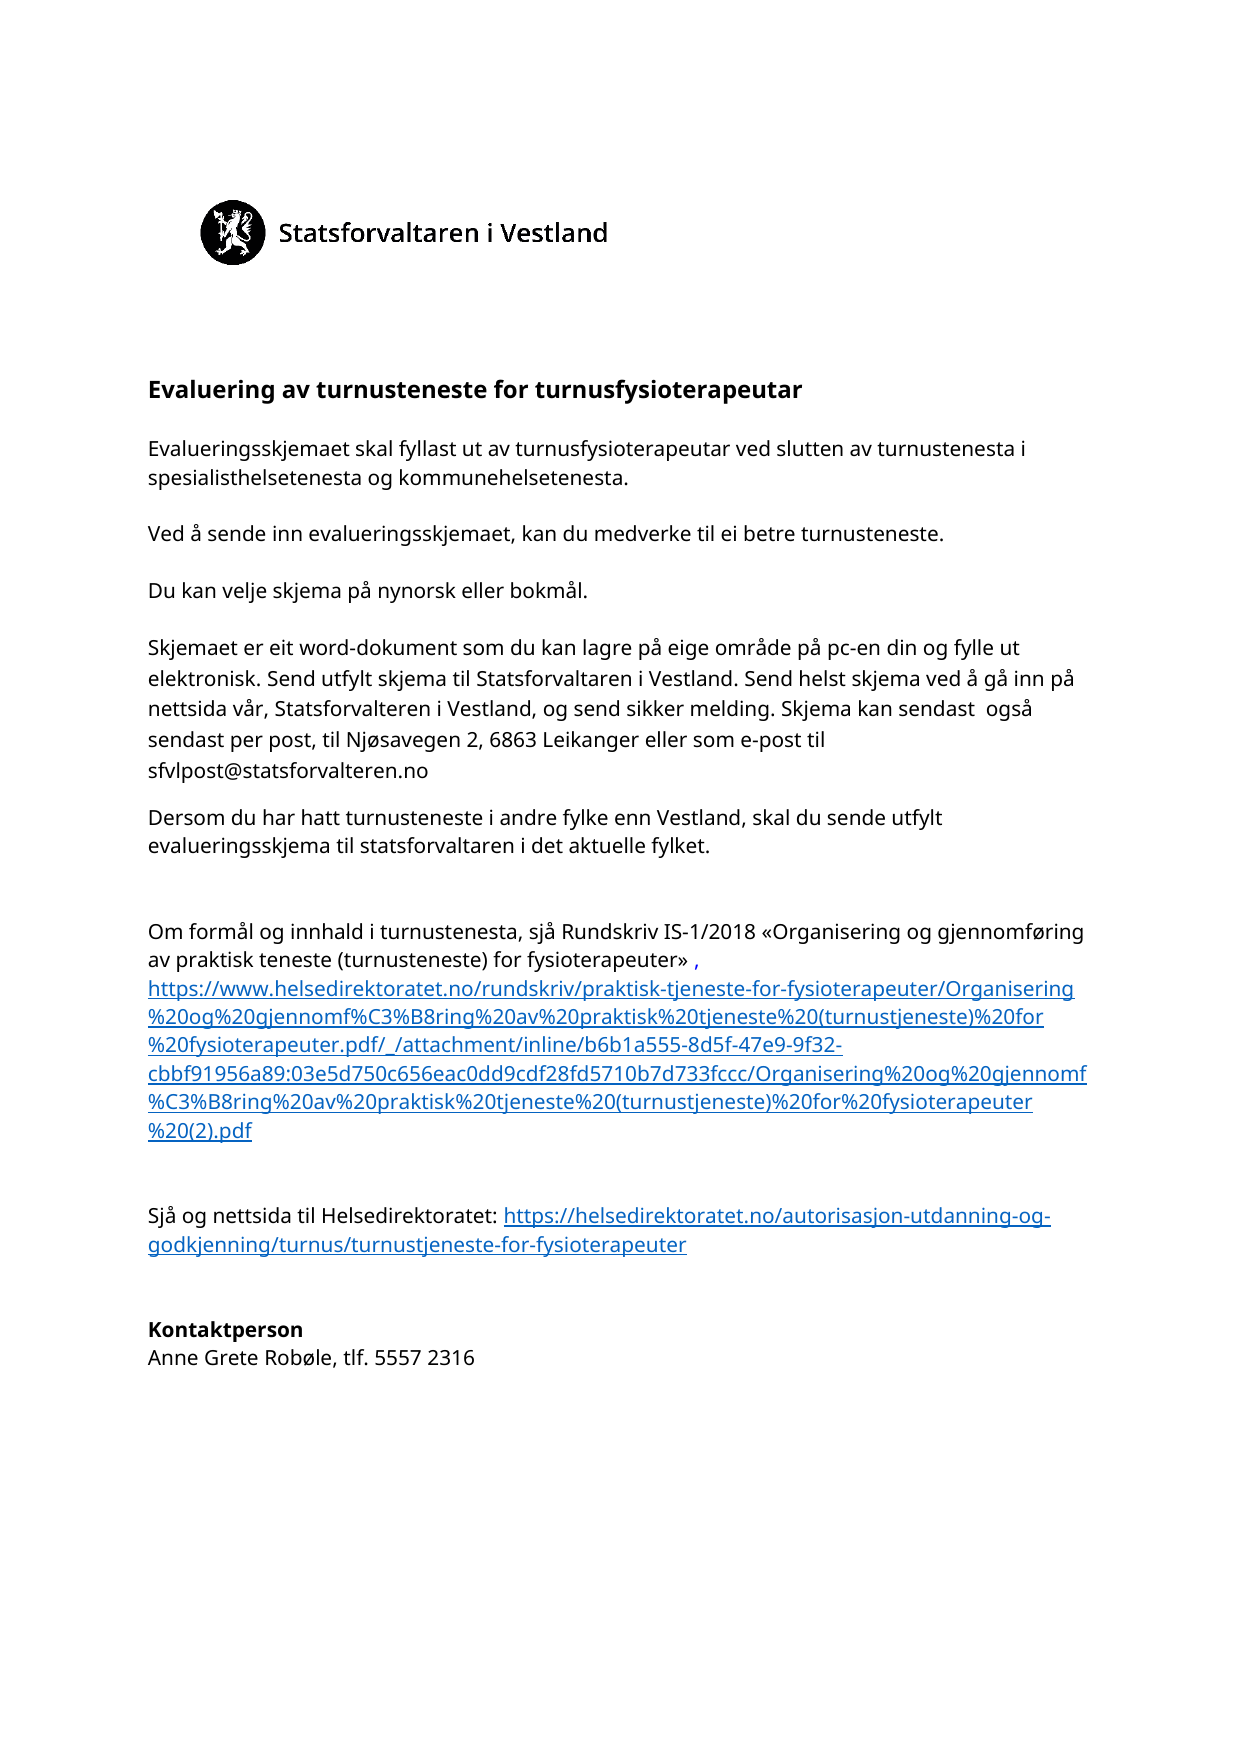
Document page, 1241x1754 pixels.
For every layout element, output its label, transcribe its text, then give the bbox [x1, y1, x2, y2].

text Kontaktperson [148, 1315, 1093, 1343]
text Evaluering av turnusteneste for turnusfysioterapeutar [148, 373, 1093, 406]
picture [147, 147, 754, 332]
text Dersom du har hatt turnusteneste i andre fylke enn Vestland, skal du sende utfylt evalueringsskjema til statsforvaltaren i det aktuelle fylket. [148, 803, 1093, 860]
text Anne Grete Robøle, tlf. 5557 2316 [148, 1343, 1093, 1372]
text Ved å sende inn evalueringsskjemaet, kan du medverke til ei betre turnusteneste. [148, 519, 1093, 548]
text Du kan velje skjema på nynorsk eller bokmål. [148, 576, 1093, 605]
text Sjå og nettsida til Helsedirektoratet: https://helsedirektoratet.no/autorisasjon-utdanning-og-godkjenning/turnus/turnustjeneste-for-fysioterapeuter [148, 1201, 1093, 1258]
text Evalueringsskjemaet skal fyllast ut av turnusfysioterapeutar ved slutten av turnustenesta i spesialisthelsetenesta og kommunehelsetenesta. [148, 434, 1093, 491]
text Skjemaet er eit word-dokument som du kan lagre på eige område på pc-en din og fylle ut elektronisk. Send utfylt skjema til Statsforvaltaren i Vestland. Send helst skjema ved å gå inn på nettsida vår, Statsforvalteren i Vestland, og send sikker melding. Skjema kan sendast også sendast per post, til Njøsavegen 2, 6863 Leikanger eller som e-post til sfvlpost@statsforvalteren.no [148, 633, 1093, 784]
text Om formål og innhald i turnustenesta, sjå Rundskriv IS-1/2018 «Organisering og gjennomføring av praktisk teneste (turnusteneste) for fysioterapeuter» , https://www.helsedirektoratet.no/rundskriv/praktisk-tjeneste-for-fysioterapeuter/Organisering%20og%20gjennomf%C3%B8ring%20av%20praktisk%20tjeneste%20(turnustjeneste)%20for%20fysioterapeuter.pdf/_/attachment/inline/b6b1a555-8d5f-47e9-9f32-cbbf91956a89:03e5d750c656eac0dd9cdf28fd5710b7d733fccc/Organisering%20og%20gjennomf%C3%B8ring%20av%20praktisk%20tjeneste%20(turnustjeneste)%20for%20fysioterapeuter%20(2).pdf [148, 917, 1093, 1144]
